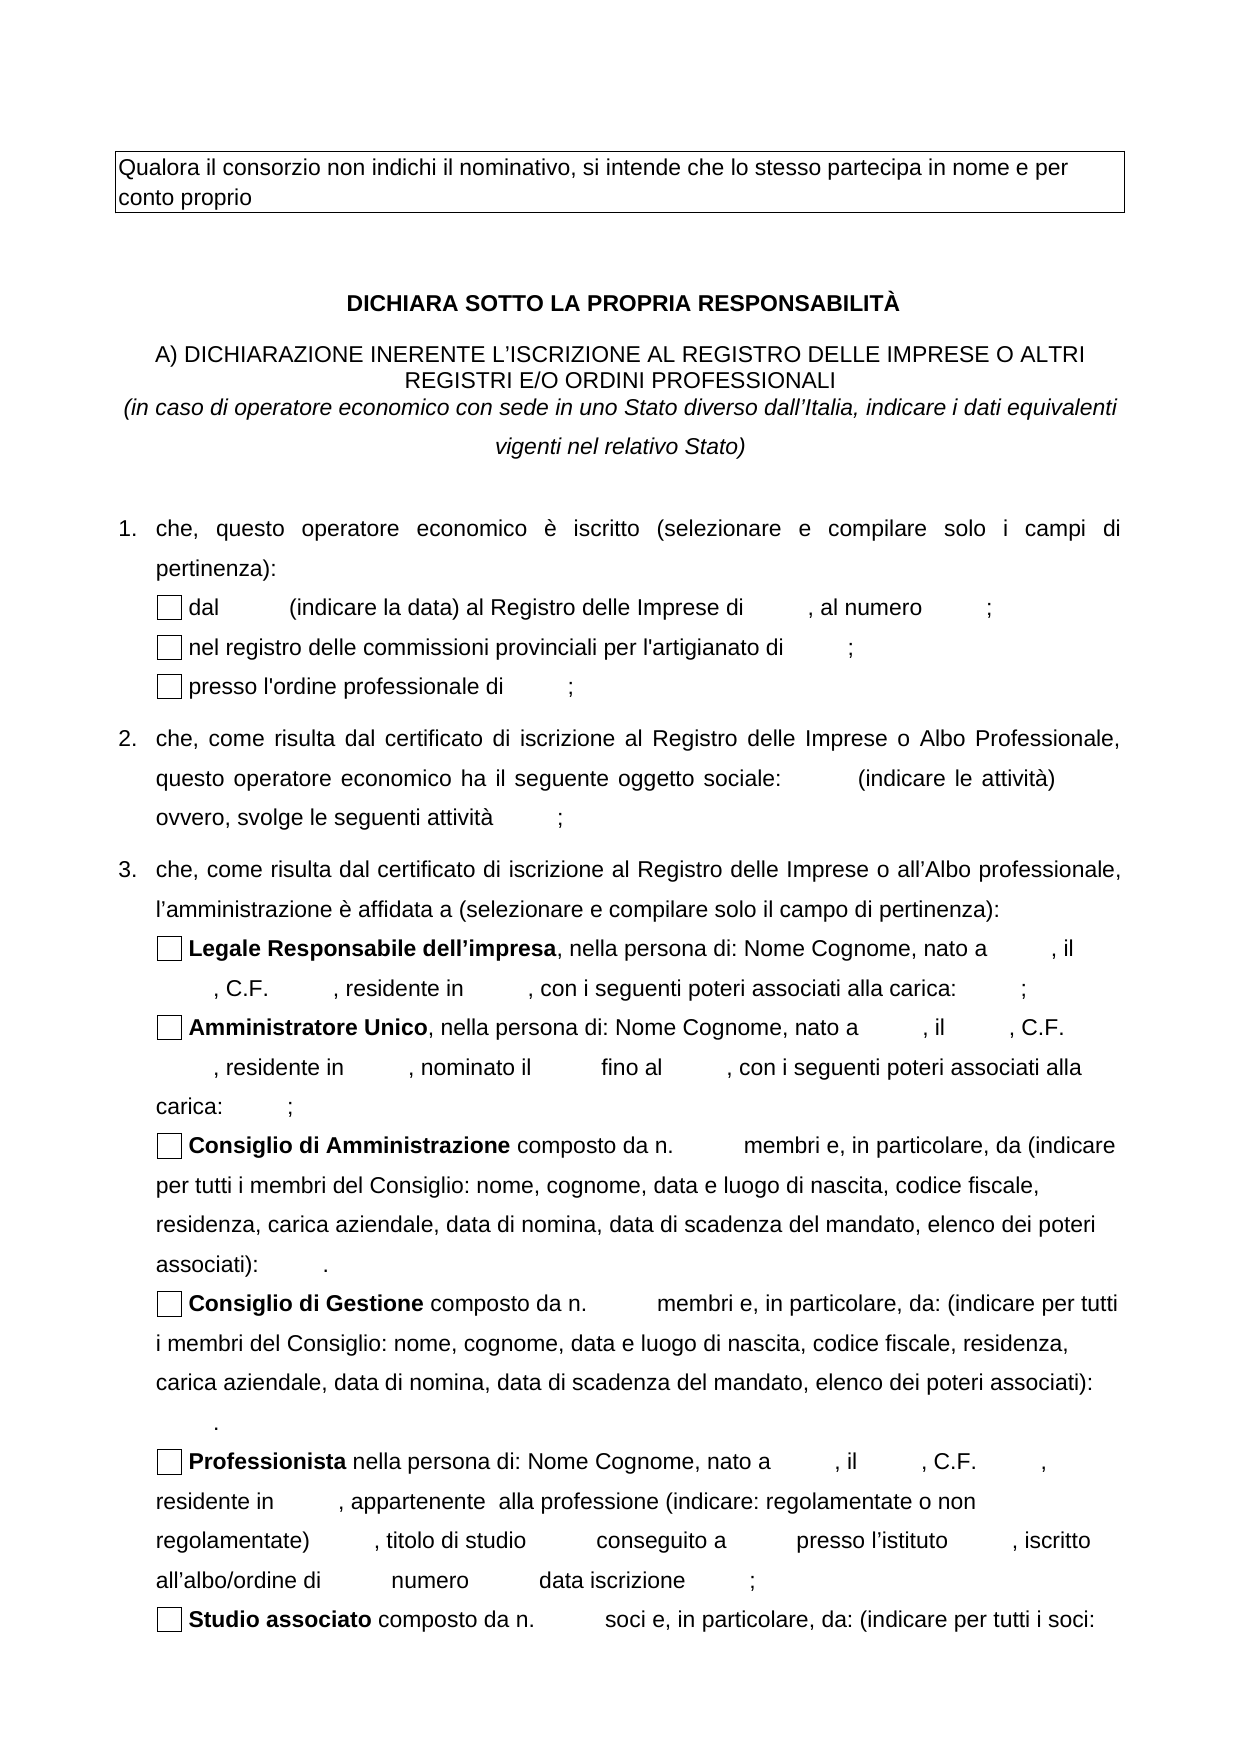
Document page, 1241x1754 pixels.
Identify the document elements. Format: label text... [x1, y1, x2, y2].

text Consiglio di Gestione composto da n. membri e, in particolare, da: (indicare per tutti i membri del Consiglio: nome, cognome, data e luogo di nascita, codice fiscale, residenza, carica aziendale, data di nomina, data di scadenza del mandato, elenco dei poteri associati): . [156, 1290, 1122, 1435]
text Qualora il consorzio non indichi il nominativo, si intende che lo stesso partecipa in nome e per conto proprio [116, 152, 1124, 212]
text Consiglio di Amministrazione composto da n. membri e, in particolare, da (indicare per tutti i membri del Consiglio: nome, cognome, data e luogo di nascita, codice fiscale, residenza, carica aziendale, data di nomina, data di scadenza del mandato, elenco dei poteri associati): . [156, 1132, 1122, 1277]
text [156, 1606, 1122, 1633]
list che, come risulta dal certificato di iscrizione al Registro delle Imprese o Albo Professionale, questo operatore economico ha il seguente oggetto sociale: (indicare le attività) ovvero, svolge le seguenti attività ; [118, 725, 1122, 831]
text Amministratore Unico, nella persona di: Nome Cognome, nato a , il , C.F. , residente in , nominato il fino al , con i seguenti poteri associati alla carica: ; [156, 1014, 1122, 1119]
text (in caso di operatore economico con sede in uno Stato diverso dall’Italia, indicare i dati equivalenti vigenti nel relativo Stato) [118, 394, 1122, 459]
subtitle DICHIARA SOTTO LA PROPRIA RESPONSABILITÀ [118, 289, 1122, 316]
text presso l'ordine professionale di ; [156, 673, 1122, 699]
list che, questo operatore economico è iscritto (selezionare e compilare solo i campi di pertinenza): [118, 515, 1122, 581]
text dal (indicare la data) al Registro delle Imprese di , al numero ; [156, 594, 1122, 621]
text Legale Responsabile dell’impresa, nella persona di: Nome Cognome, nato a , il , C.F. , residente in , con i seguenti poteri associati alla carica: ; [156, 935, 1122, 1001]
list che, come risulta dal certificato di iscrizione al Registro delle Imprese o all’Albo professionale, l’amministrazione è affidata a (selezionare e compilare solo il campo di pertinenza): [118, 856, 1122, 922]
text Professionista nella persona di: Nome Cognome, nato a , il , C.F. , residente in , appartenente alla professione (indicare: regolamentate o non regolamentate) , titolo di studio conseguito a presso l’istituto , iscritto all’albo/ordine di numero data iscrizione ; [156, 1448, 1122, 1593]
text nel registro delle commissioni provinciali per l'artigianato di ; [156, 634, 1122, 660]
text A) DICHIARAZIONE INERENTE L’ISCRIZIONE AL REGISTRO DELLE IMPRESE O ALTRI REGISTRI E/O ORDINI PROFESSIONALI [118, 341, 1122, 394]
